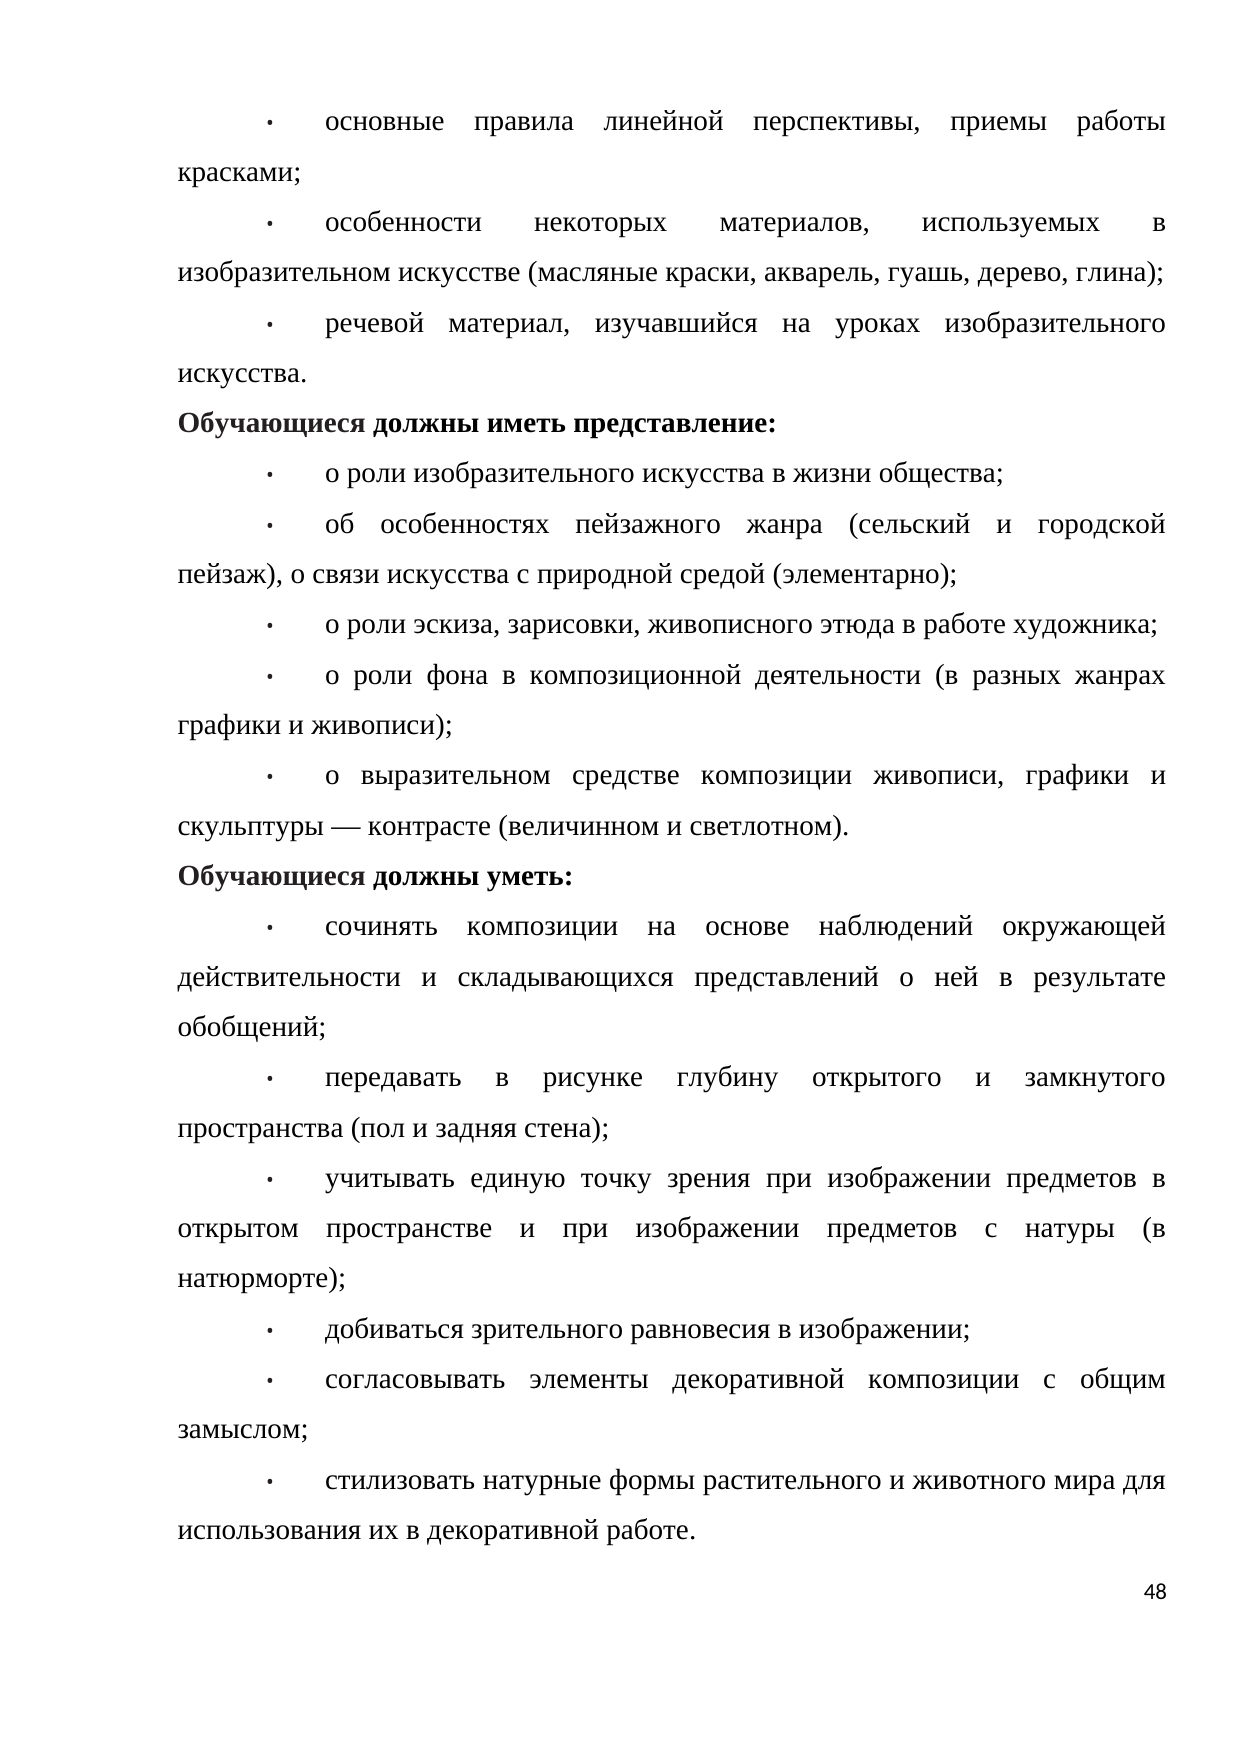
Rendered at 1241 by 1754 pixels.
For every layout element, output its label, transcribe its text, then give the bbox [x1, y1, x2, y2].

list учитывать единую точку зрения при изображении предметов в открытом пространстве и при изображении предметов с натуры (в натюрморте); [177, 1160, 1167, 1294]
list о выразительном средстве композиции живописи, графики и скульптуры — контрасте (величинном и светлотном). [177, 757, 1167, 841]
list основные правила линейной перспективы, приемы работы красками; [177, 103, 1167, 187]
list передавать в рисунке глубину открытого и замкнутого пространства (пол и задняя стена); [177, 1059, 1167, 1143]
list речевой материал, изучавшийся на уроках изобразительного искусства. [177, 305, 1167, 388]
list об особенностях пейзажного жанра (сельский и городской пейзаж), о связи искусства с природной средой (элементарно); [177, 506, 1167, 590]
list добиваться зрительного равновесия в изображении; [177, 1311, 1167, 1344]
text Обучающиеся должны уметь: [177, 858, 1167, 892]
text Обучающиеся должны иметь представление: [177, 405, 1167, 439]
list о роли эскиза, зарисовки, живописного этюда в работе художника; [177, 607, 1167, 640]
list стилизовать натурные формы растительного и животного мира для использования их в декоративной работе. [177, 1462, 1167, 1546]
list особенности некоторых материалов, используемых в изобразительном искусстве (масляные краски, акварель, гуашь, дерево, глина); [177, 204, 1167, 288]
list о роли изобразительного искусства в жизни общества; [177, 456, 1167, 489]
list о роли фона в композиционной деятельности (в разных жанрах графики и живописи); [177, 657, 1167, 741]
list согласовывать элементы декоративной композиции с общим замыслом; [177, 1361, 1167, 1445]
list сочинять композиции на основе наблюдений окружающей действительности и складывающихся представлений о ней в результате обобщений; [177, 908, 1167, 1043]
